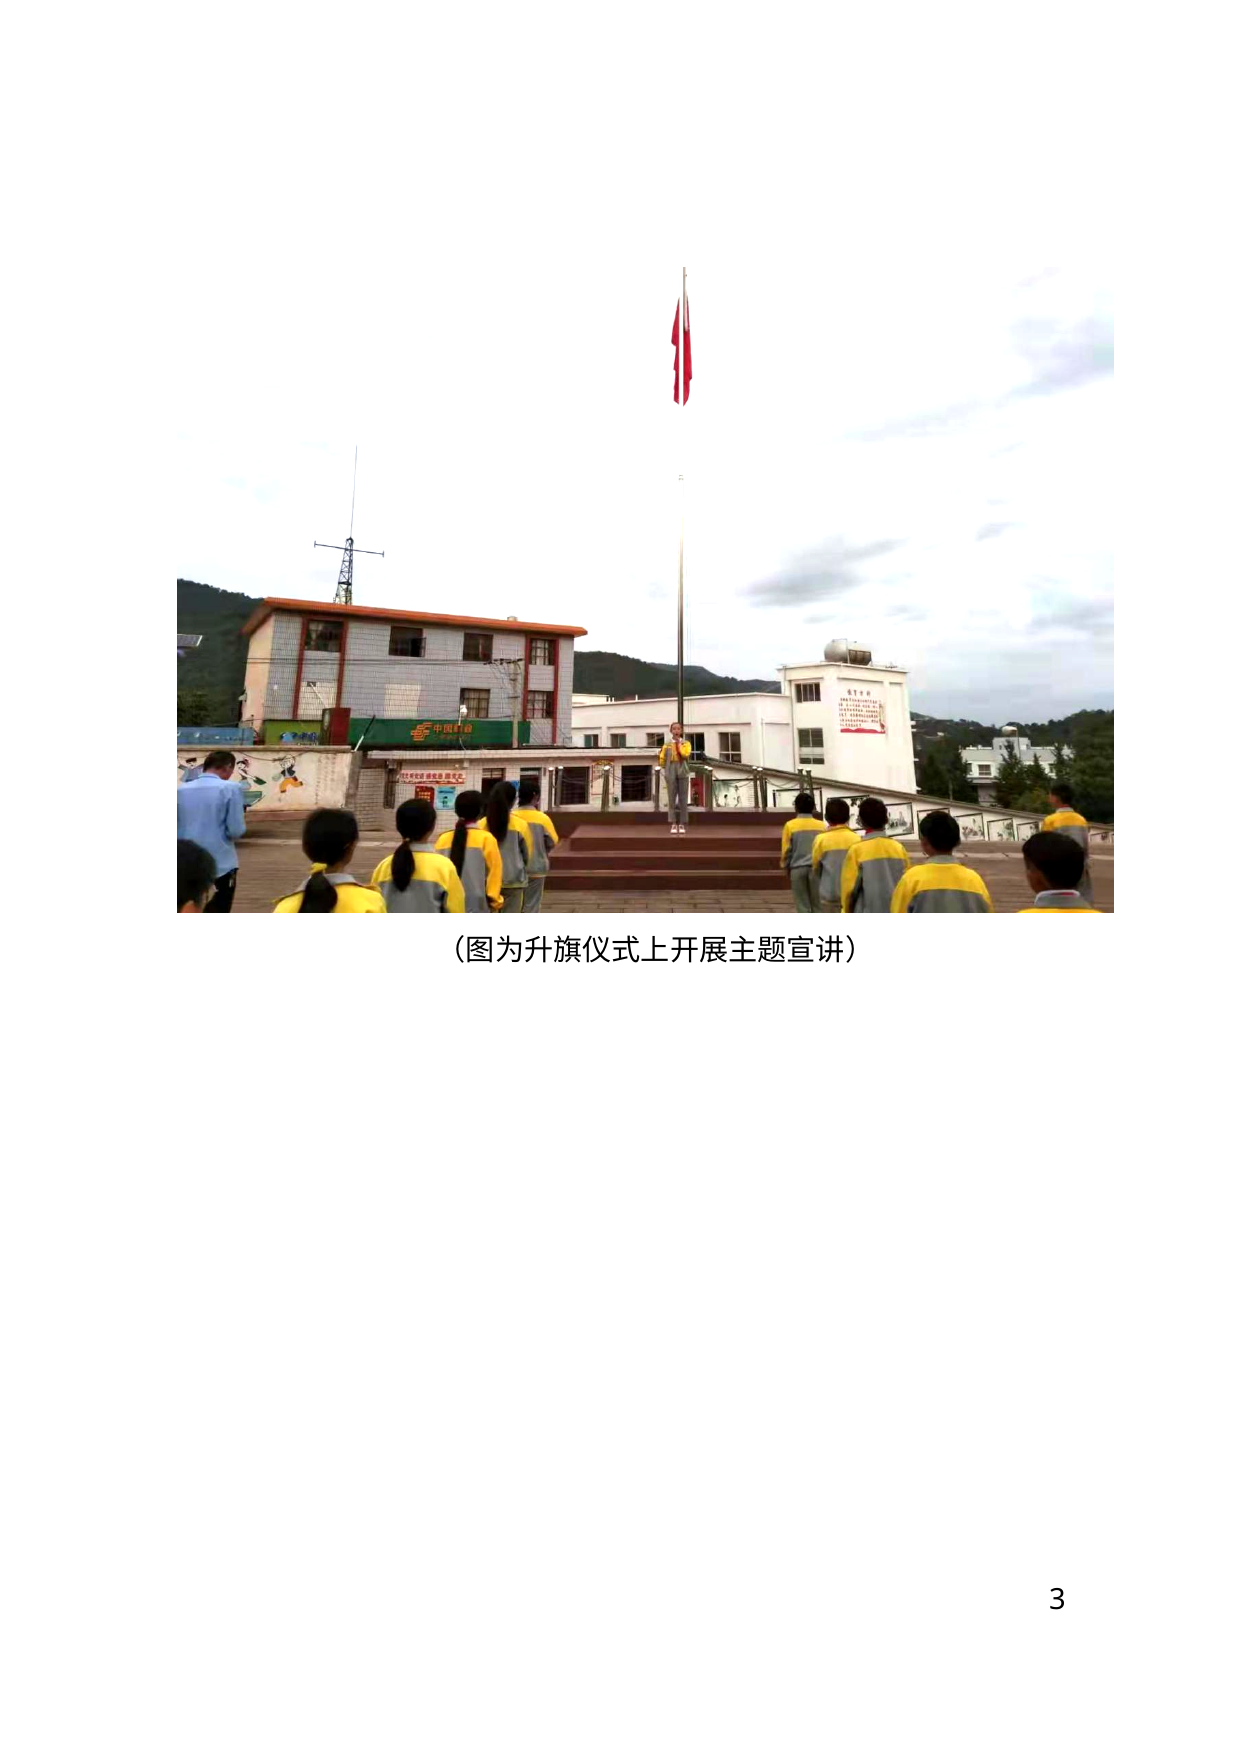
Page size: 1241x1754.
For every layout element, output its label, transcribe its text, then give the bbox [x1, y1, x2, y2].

text （图为升旗仪式上开展主题宣讲） [165, 233, 1087, 980]
